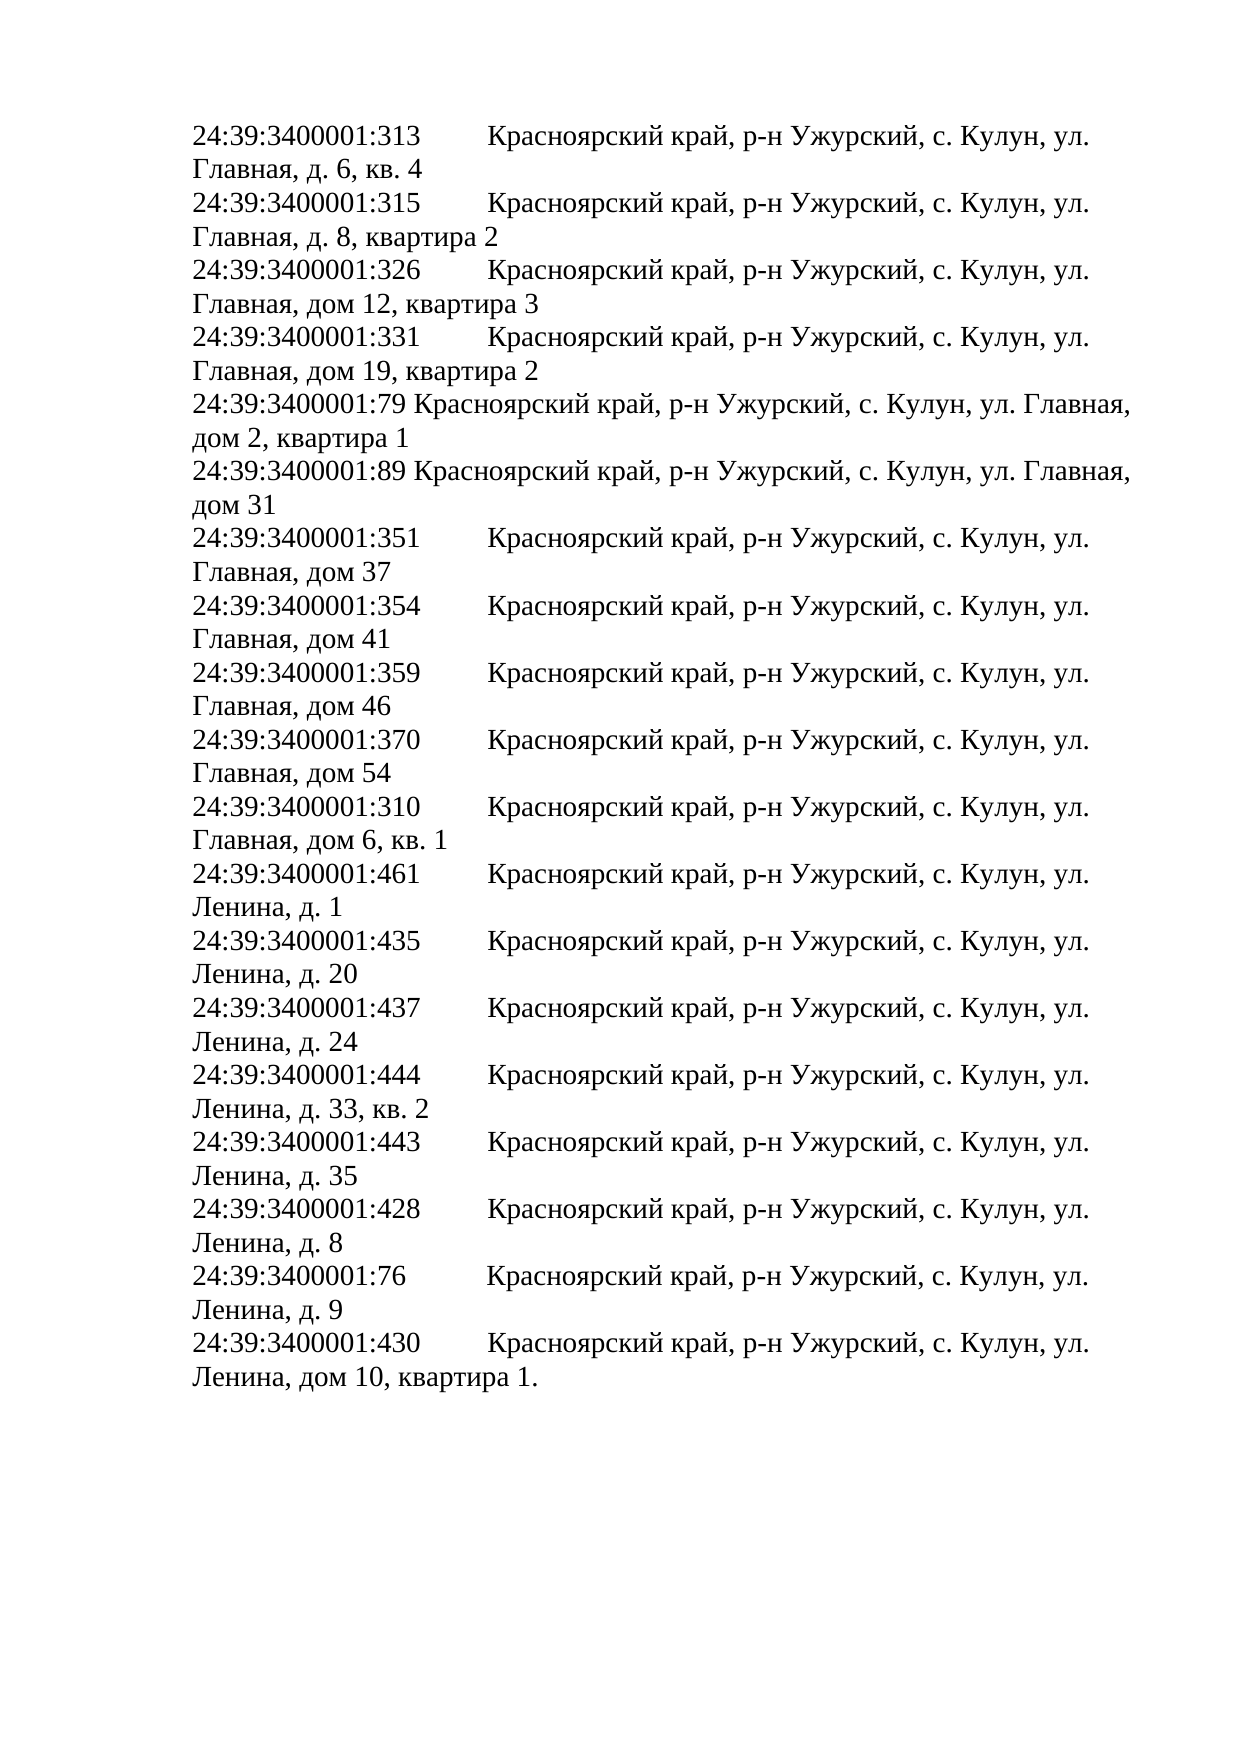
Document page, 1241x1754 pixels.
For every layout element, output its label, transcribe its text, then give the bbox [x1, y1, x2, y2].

text 24:39:3400001:76 Красноярский край, р-н Ужурский, с. Кулун, ул. Ленина, д. 9 [192, 1258, 1152, 1326]
text 24:39:3400001:359 Красноярский край, р-н Ужурский, с. Кулун, ул. Главная, дом 46 [192, 655, 1152, 722]
text 24:39:3400001:326 Красноярский край, р-н Ужурский, с. Кулун, ул. Главная, дом 12, квартира 3 [192, 252, 1152, 319]
text 24:39:3400001:310 Красноярский край, р-н Ужурский, с. Кулун, ул. Главная, дом 6, кв. 1 [192, 789, 1152, 856]
text 24:39:3400001:89 Красноярский край, р-н Ужурский, с. Кулун, ул. Главная, дом 31 [192, 453, 1152, 521]
text 24:39:3400001:435 Красноярский край, р-н Ужурский, с. Кулун, ул. Ленина, д. 20 [192, 923, 1152, 990]
text 24:39:3400001:370 Красноярский край, р-н Ужурский, с. Кулун, ул. Главная, дом 54 [192, 722, 1152, 789]
text 24:39:3400001:444 Красноярский край, р-н Ужурский, с. Кулун, ул. Ленина, д. 33, кв. 2 [192, 1057, 1152, 1124]
text 24:39:3400001:313 Красноярский край, р-н Ужурский, с. Кулун, ул. Главная, д. 6, кв. 4 [192, 118, 1152, 185]
text 24:39:3400001:443 Красноярский край, р-н Ужурский, с. Кулун, ул. Ленина, д. 35 [192, 1124, 1152, 1191]
text 24:39:3400001:461 Красноярский край, р-н Ужурский, с. Кулун, ул. Ленина, д. 1 [192, 856, 1152, 923]
text 24:39:3400001:331 Красноярский край, р-н Ужурский, с. Кулун, ул. Главная, дом 19, квартира 2 [192, 319, 1152, 386]
text 24:39:3400001:428 Красноярский край, р-н Ужурский, с. Кулун, ул. Ленина, д. 8 [192, 1191, 1152, 1258]
text 24:39:3400001:315 Красноярский край, р-н Ужурский, с. Кулун, ул. Главная, д. 8, квартира 2 [192, 185, 1152, 252]
text 24:39:3400001:351 Красноярский край, р-н Ужурский, с. Кулун, ул. Главная, дом 37 [192, 521, 1152, 588]
text 24:39:3400001:437 Красноярский край, р-н Ужурский, с. Кулун, ул. Ленина, д. 24 [192, 990, 1152, 1057]
text 24:39:3400001:354 Красноярский край, р-н Ужурский, с. Кулун, ул. Главная, дом 41 [192, 588, 1152, 655]
text 24:39:3400001:430 Красноярский край, р-н Ужурский, с. Кулун, ул. Ленина, дом 10, квартира 1. [192, 1326, 1152, 1393]
text 24:39:3400001:79 Красноярский край, р-н Ужурский, с. Кулун, ул. Главная, дом 2, квартира 1 [192, 386, 1152, 453]
